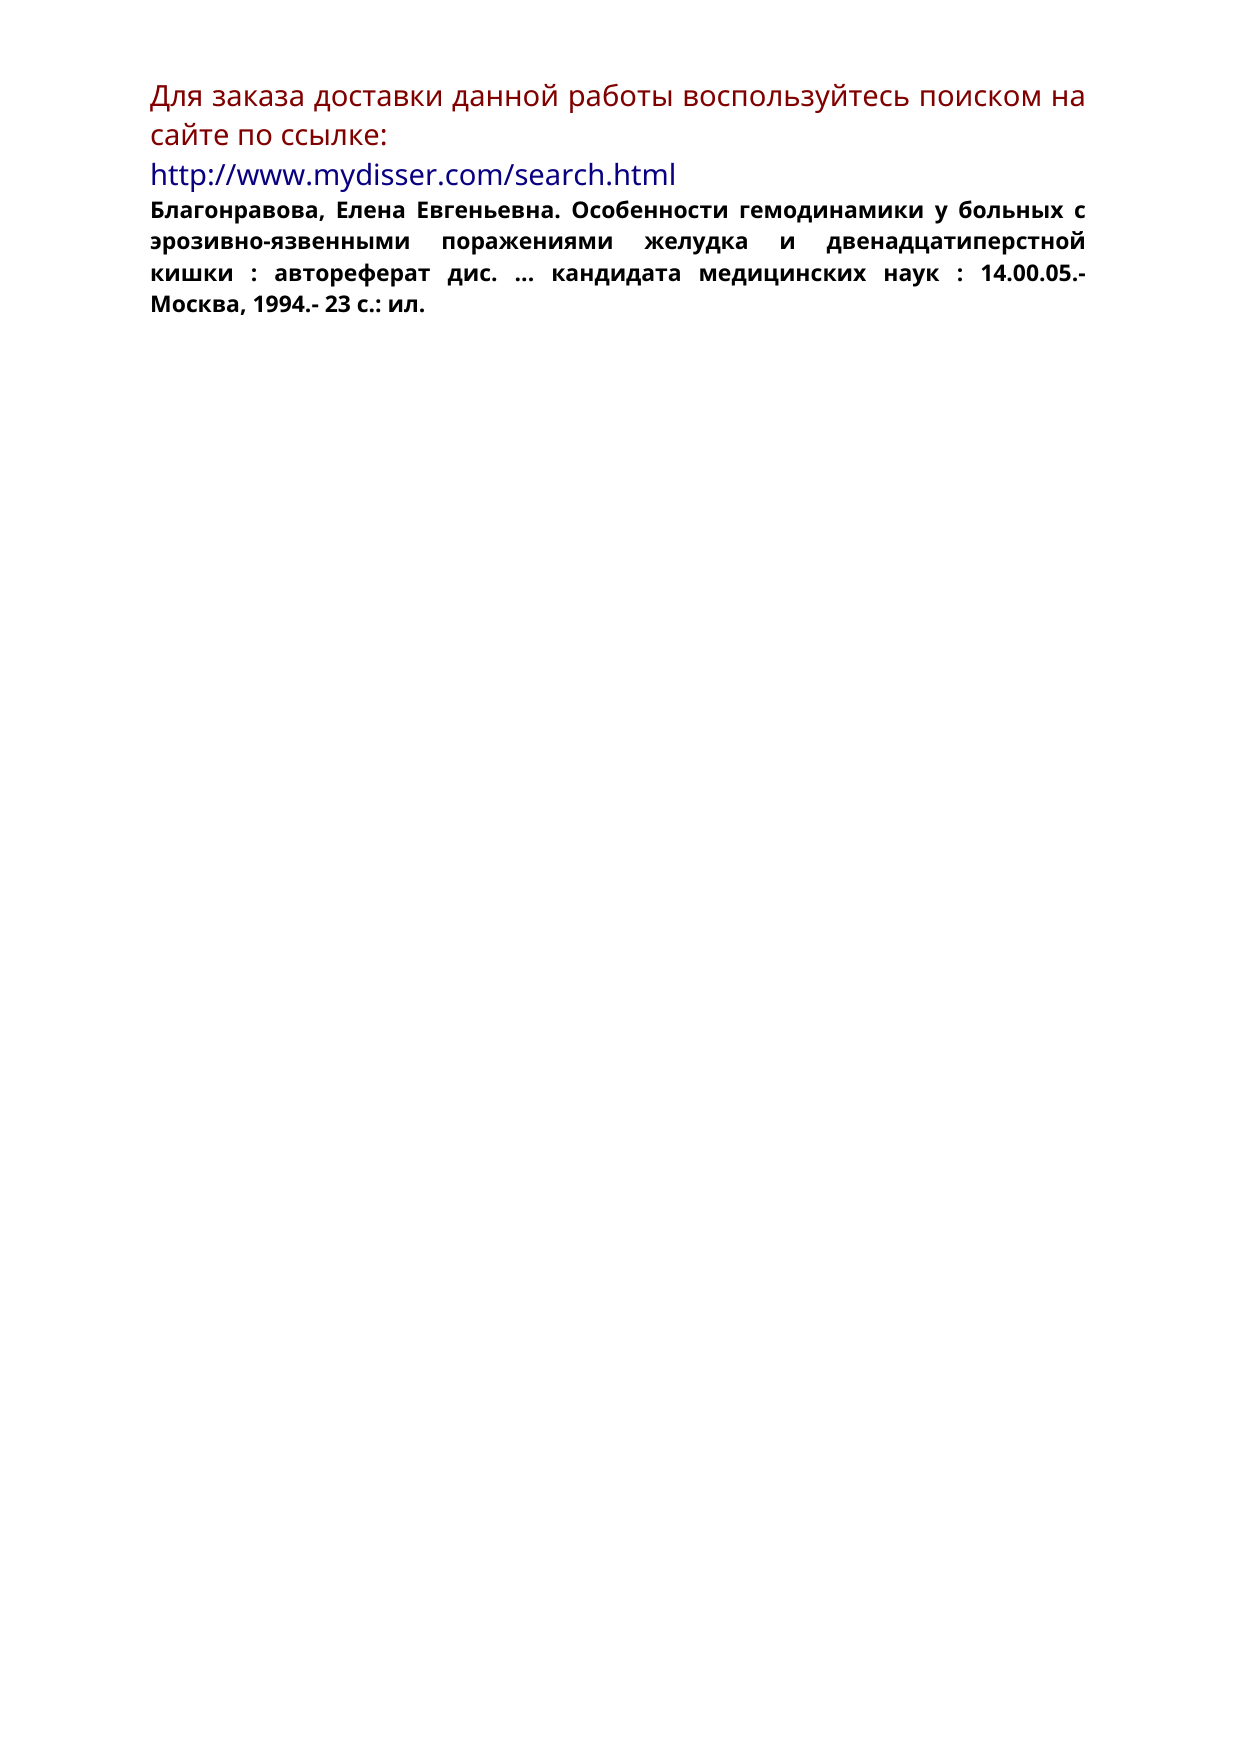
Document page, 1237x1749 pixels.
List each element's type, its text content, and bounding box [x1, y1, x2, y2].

text Благонравова, Елена Евгеньевна. Особенности гемодинамики у больных с эрозивно-язвенными поражениями желудка и двенадцатиперстной кишки : автореферат дис. ... кандидата медицинских наук : 14.00.05.- Москва, 1994.- 23 с.: ил. [150, 194, 1086, 319]
